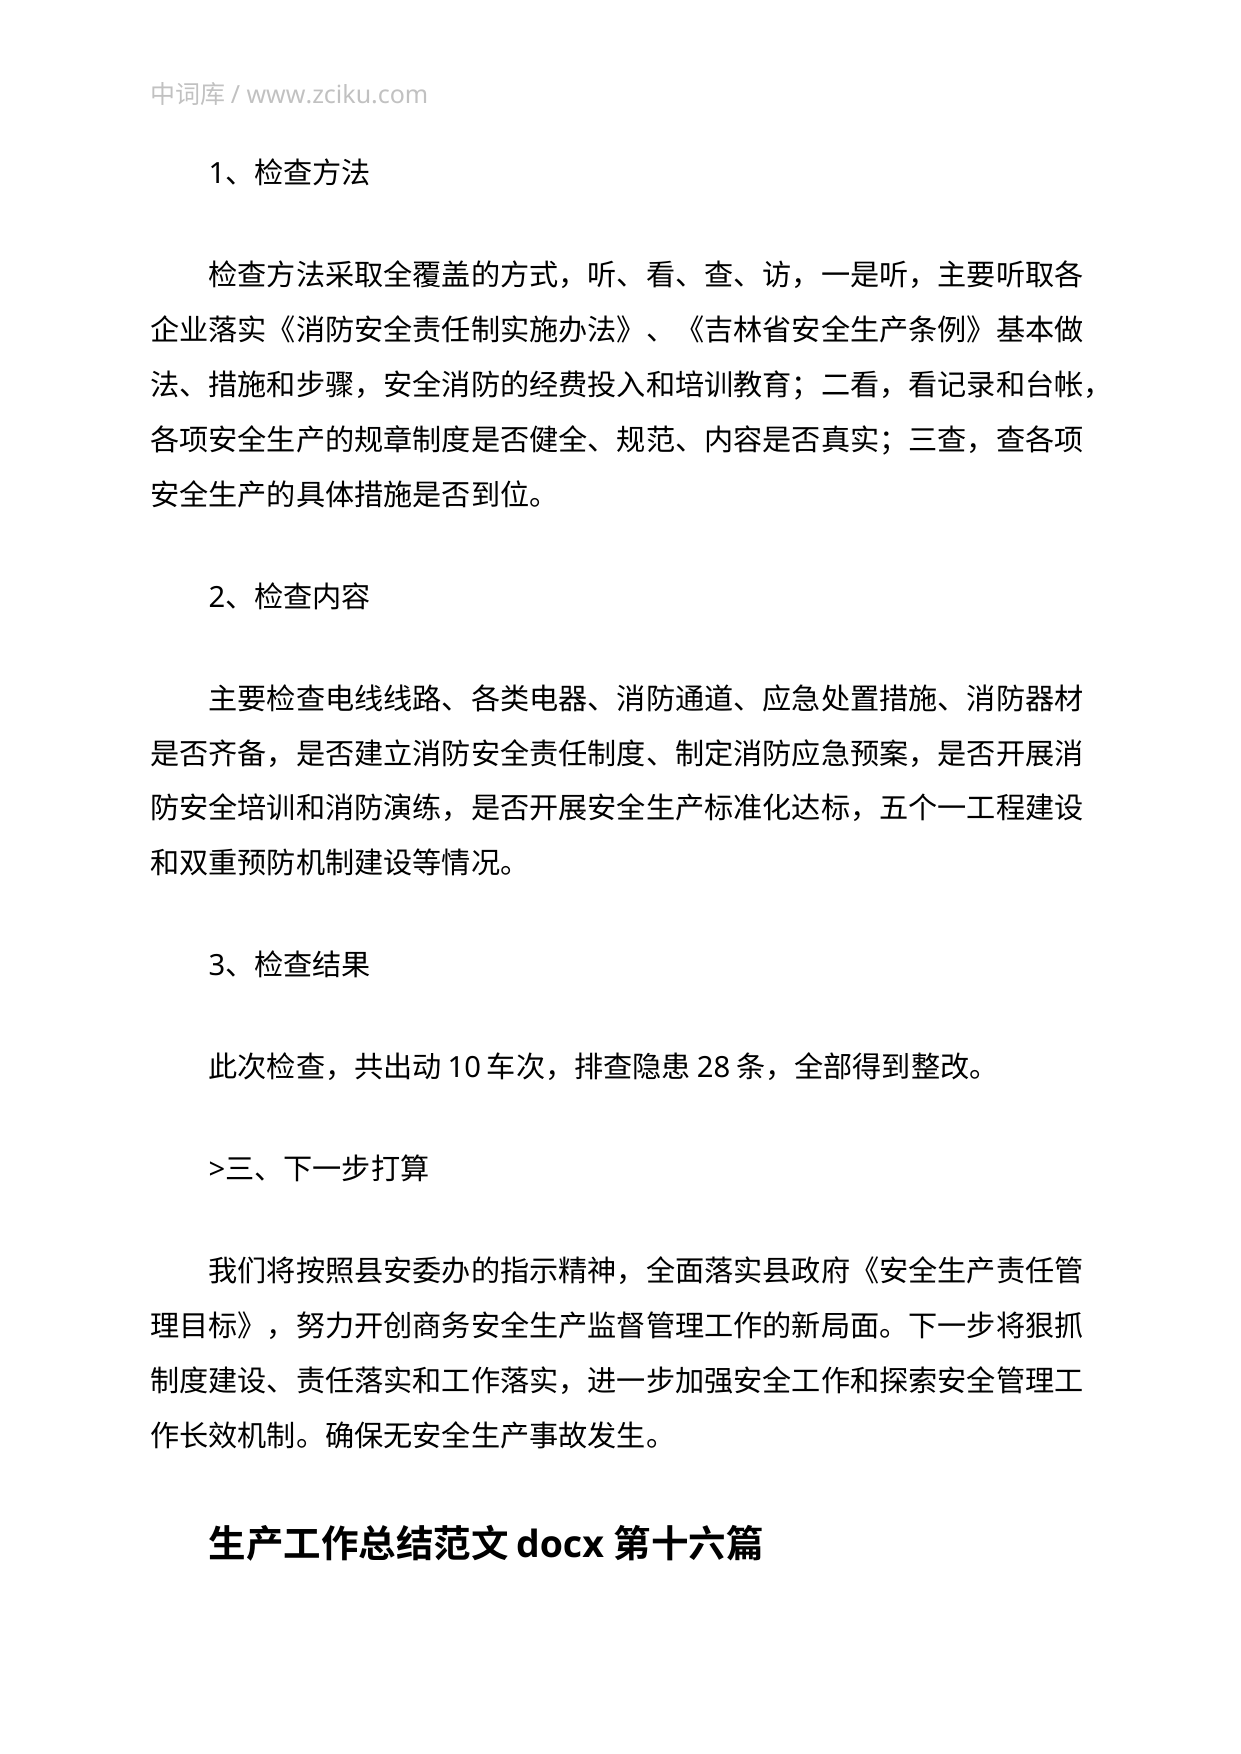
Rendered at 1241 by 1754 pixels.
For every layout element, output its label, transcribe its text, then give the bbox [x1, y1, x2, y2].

text 检查方法采取全覆盖的方式，听、看、查、访，一是听，主要听取各企业落实《消防安全责任制实施办法》、《吉林省安全生产条例》基本做法、措施和步骤，安全消防的经费投入和培训教育；二看，看记录和台帐，各项安全生产的规章制度是否健全、规范、内容是否真实；三查，查各项安全生产的具体措施是否到位。 [150, 252, 1090, 514]
text 主要检查电线线路、各类电器、消防通道、应急处置措施、消防器材是否齐备，是否建立消防安全责任制度、制定消防应急预案，是否开展消防安全培训和消防演练，是否开展安全生产标准化达标，五个一工程建设和双重预防机制建设等情况。 [150, 675, 1090, 882]
text >三、下一步打算 [150, 1146, 1090, 1188]
text 3、检查结果 [150, 942, 1090, 984]
text 生产工作总结范文docx 第十六篇 [150, 1514, 1090, 1569]
text 此次检查，共出动10车次，排查隐患28条，全部得到整改。 [150, 1044, 1090, 1086]
text 我们将按照县安委办的指示精神，全面落实县政府《安全生产责任管理目标》，努力开创商务安全生产监督管理工作的新局面。下一步将狠抓制度建设、责任落实和工作落实，进一步加强安全工作和探索安全管理工作长效机制。确保无安全生产事故发生。 [150, 1248, 1090, 1455]
text 1、检查方法 [150, 150, 1090, 192]
text 2、检查内容 [150, 573, 1090, 616]
